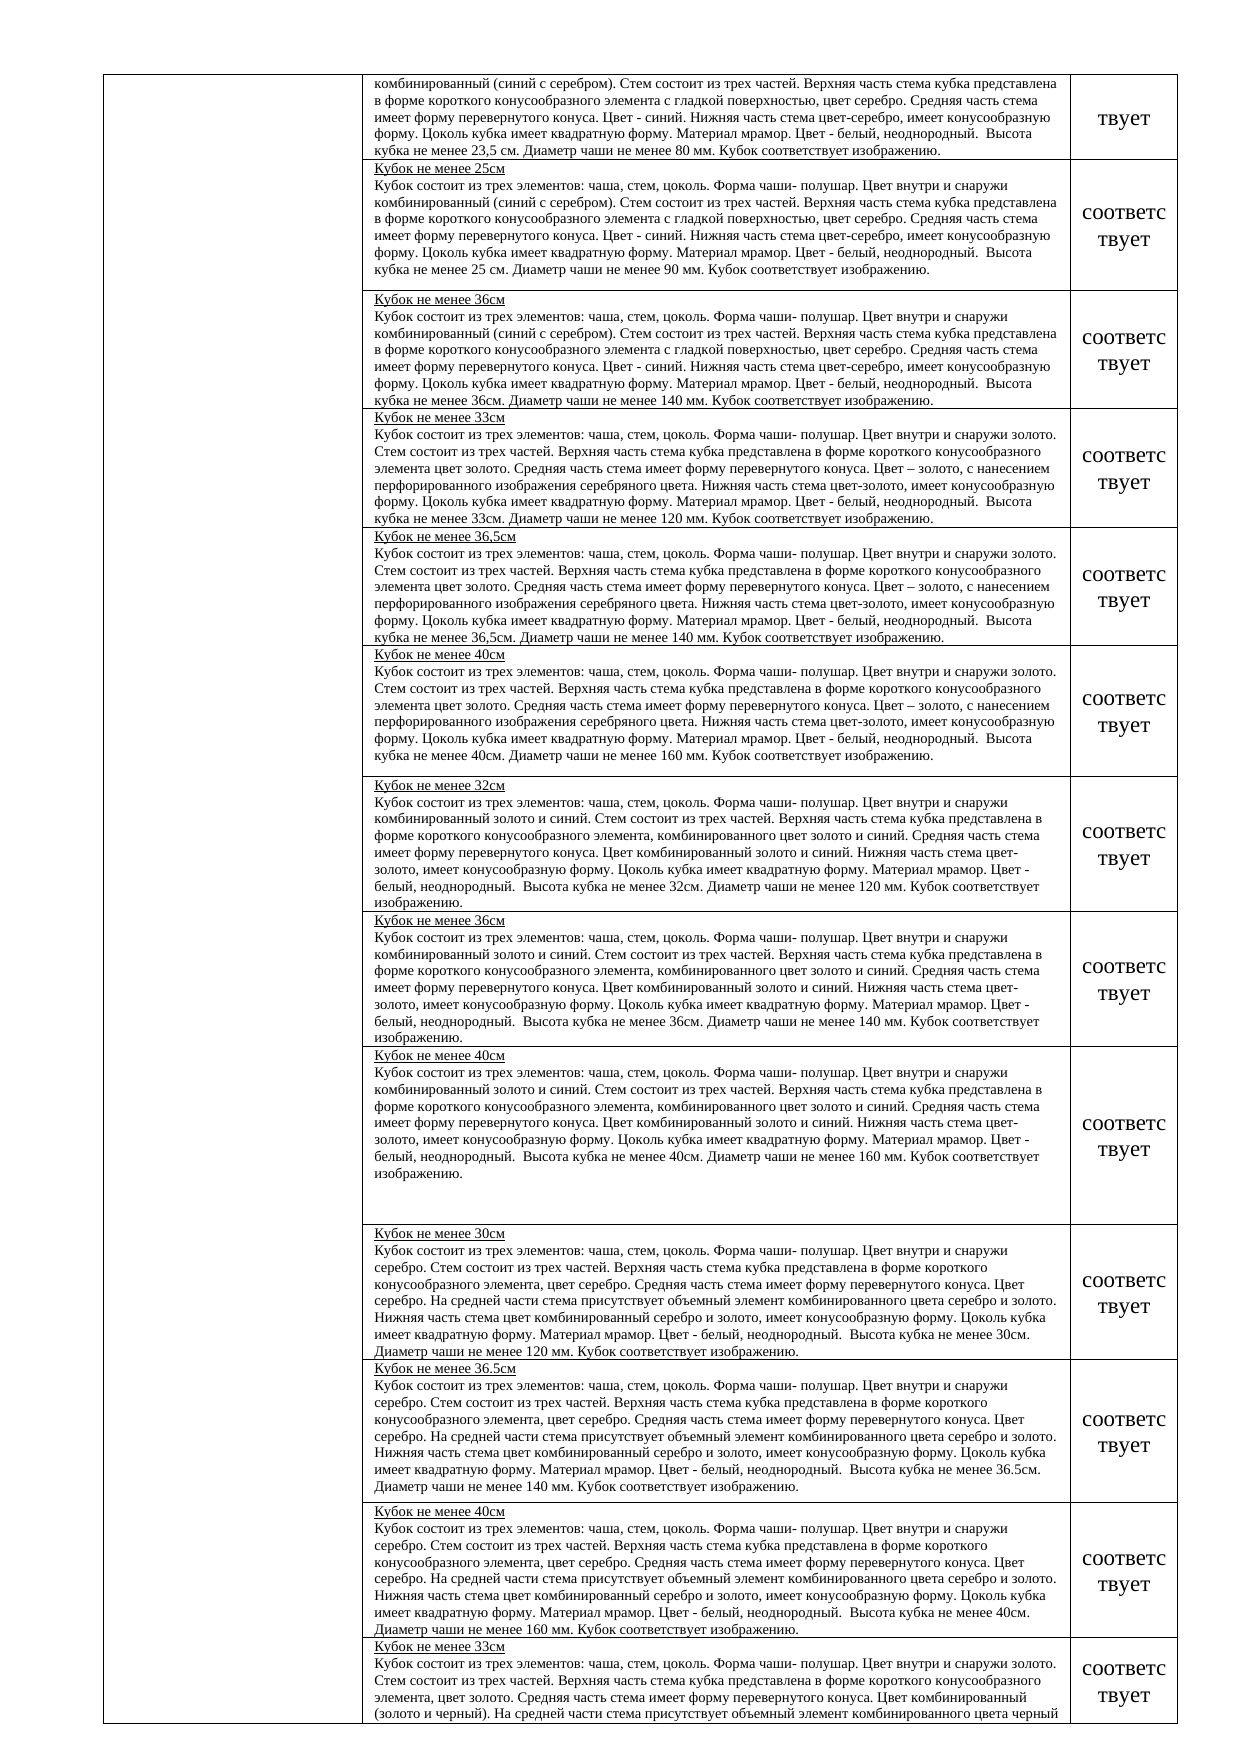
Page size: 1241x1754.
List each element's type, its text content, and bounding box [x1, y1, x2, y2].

table_cell Кубок не менее 36см Кубок состоит из трех элементов: чаша, стем, цоколь. Форма чаши- полушар. Цвет внутри и снаружи комбинированный золото и синий. Стем состоит из трех частей. Верхняя часть стема кубка представлена в форме короткого конусообразного элемента, комбинированного цвет золото и синий. Средняя часть стема имеет форму перевернутого конуса. Цвет комбинированный золото и синий. Нижняя часть стема цвет-золото, имеет конусообразную форму. Цоколь кубка имеет квадратную форму. Материал мрамор. Цвет - белый, неоднородный. Высота кубка не менее 36см. Диаметр чаши не менее 140 мм. Кубок соответствует изображению. [363, 912, 1070, 1046]
table_cell Кубок не менее 33см Кубок состоит из трех элементов: чаша, стем, цоколь. Форма чаши- полушар. Цвет внутри и снаружи золото. Стем состоит из трех частей. Верхняя часть стема кубка представлена в форме короткого конусообразного элемента цвет золото. Средняя часть стема имеет форму перевернутого конуса. Цвет – золото, с нанесением перфорированного изображения серебряного цвета. Нижняя часть стема цвет-золото, имеет конусообразную форму. Цоколь кубка имеет квадратную форму. Материал мрамор. Цвет - белый, неоднородный. Высота кубка не менее 33см. Диаметр чаши не менее 120 мм. Кубок соответствует изображению. [363, 409, 1070, 527]
table_cell соответствует [1071, 777, 1177, 911]
table_cell соответствует [1071, 409, 1177, 527]
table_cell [363, 75, 1070, 159]
table_cell соответствует [1071, 291, 1177, 408]
table_cell Кубок не менее 30см Кубок состоит из трех элементов: чаша, стем, цоколь. Форма чаши- полушар. Цвет внутри и снаружи серебро. Стем состоит из трех частей. Верхняя часть стема кубка представлена в форме короткого конусообразного элемента, цвет серебро. Средняя часть стема имеет форму перевернутого конуса. Цвет серебро. На средней части стема присутствует объемный элемент комбинированного цвета серебро и золото. Нижняя часть стема цвет комбинированный серебро и золото, имеет конусообразную форму. Цоколь кубка имеет квадратную форму. Материал мрамор. Цвет - белый, неоднородный. Высота кубка не менее 30см. Диаметр чаши не менее 120 мм. Кубок соответствует изображению. [363, 1225, 1070, 1359]
table_cell соответствует [1071, 160, 1177, 290]
table_cell соответствует [1071, 912, 1177, 1046]
table_cell соответствует [1071, 1360, 1177, 1502]
table_cell соответствует [1071, 528, 1177, 645]
table_cell соответствует [1071, 1225, 1177, 1359]
table_cell Кубок не менее 36.5см Кубок состоит из трех элементов: чаша, стем, цоколь. Форма чаши- полушар. Цвет внутри и снаружи серебро. Стем состоит из трех частей. Верхняя часть стема кубка представлена в форме короткого конусообразного элемента, цвет серебро. Средняя часть стема имеет форму перевернутого конуса. Цвет серебро. На средней части стема присутствует объемный элемент комбинированного цвета серебро и золото. Нижняя часть стема цвет комбинированный серебро и золото, имеет конусообразную форму. Цоколь кубка имеет квадратную форму. Материал мрамор. Цвет - белый, неоднородный. Высота кубка не менее 36.5см. Диаметр чаши не менее 140 мм. Кубок соответствует изображению. [363, 1360, 1070, 1502]
table_cell соответствует [1071, 1503, 1177, 1637]
table_cell соответствует [1071, 75, 1177, 159]
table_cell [363, 1638, 1070, 1723]
table_cell Кубок не менее 25см Кубок состоит из трех элементов: чаша, стем, цоколь. Форма чаши- полушар. Цвет внутри и снаружи комбинированный (синий с серебром). Стем состоит из трех частей. Верхняя часть стема кубка представлена в форме короткого конусообразного элемента с гладкой поверхностью, цвет серебро. Средняя часть стема имеет форму перевернутого конуса. Цвет - синий. Нижняя часть стема цвет-серебро, имеет конусообразную форму. Цоколь кубка имеет квадратную форму. Материал мрамор. Цвет - белый, неоднородный. Высота кубка не менее 25 см. Диаметр чаши не менее 90 мм. Кубок соответствует изображению. [363, 160, 1070, 290]
table_cell соответствует [1071, 646, 1177, 776]
table_cell Кубок не менее 32см Кубок состоит из трех элементов: чаша, стем, цоколь. Форма чаши- полушар. Цвет внутри и снаружи комбинированный золото и синий. Стем состоит из трех частей. Верхняя часть стема кубка представлена в форме короткого конусообразного элемента, комбинированного цвет золото и синий. Средняя часть стема имеет форму перевернутого конуса. Цвет комбинированный золото и синий. Нижняя часть стема цвет-золото, имеет конусообразную форму. Цоколь кубка имеет квадратную форму. Материал мрамор. Цвет - белый, неоднородный. Высота кубка не менее 32см. Диаметр чаши не менее 120 мм. Кубок соответствует изображению. [363, 777, 1070, 911]
table_cell Кубок не менее 40см Кубок состоит из трех элементов: чаша, стем, цоколь. Форма чаши- полушар. Цвет внутри и снаружи комбинированный золото и синий. Стем состоит из трех частей. Верхняя часть стема кубка представлена в форме короткого конусообразного элемента, комбинированного цвет золото и синий. Средняя часть стема имеет форму перевернутого конуса. Цвет комбинированный золото и синий. Нижняя часть стема цвет-золото, имеет конусообразную форму. Цоколь кубка имеет квадратную форму. Материал мрамор. Цвет - белый, неоднородный. Высота кубка не менее 40см. Диаметр чаши не менее 160 мм. Кубок соответствует изображению. [363, 1047, 1070, 1224]
table_cell соответствует [1071, 1047, 1177, 1224]
table_cell Кубок не менее 36,5см Кубок состоит из трех элементов: чаша, стем, цоколь. Форма чаши- полушар. Цвет внутри и снаружи золото. Стем состоит из трех частей. Верхняя часть стема кубка представлена в форме короткого конусообразного элемента цвет золото. Средняя часть стема имеет форму перевернутого конуса. Цвет – золото, с нанесением перфорированного изображения серебряного цвета. Нижняя часть стема цвет-золото, имеет конусообразную форму. Цоколь кубка имеет квадратную форму. Материал мрамор. Цвет - белый, неоднородный. Высота кубка не менее 36,5см. Диаметр чаши не менее 140 мм. Кубок соответствует изображению. [363, 528, 1070, 645]
table_cell Кубок не менее 40см Кубок состоит из трех элементов: чаша, стем, цоколь. Форма чаши- полушар. Цвет внутри и снаружи серебро. Стем состоит из трех частей. Верхняя часть стема кубка представлена в форме короткого конусообразного элемента, цвет серебро. Средняя часть стема имеет форму перевернутого конуса. Цвет серебро. На средней части стема присутствует объемный элемент комбинированного цвета серебро и золото. Нижняя часть стема цвет комбинированный серебро и золото, имеет конусообразную форму. Цоколь кубка имеет квадратную форму. Материал мрамор. Цвет - белый, неоднородный. Высота кубка не менее 40см. Диаметр чаши не менее 160 мм. Кубок соответствует изображению. [363, 1503, 1070, 1637]
table_cell Кубок не менее 40см Кубок состоит из трех элементов: чаша, стем, цоколь. Форма чаши- полушар. Цвет внутри и снаружи золото. Стем состоит из трех частей. Верхняя часть стема кубка представлена в форме короткого конусообразного элемента цвет золото. Средняя часть стема имеет форму перевернутого конуса. Цвет – золото, с нанесением перфорированного изображения серебряного цвета. Нижняя часть стема цвет-золото, имеет конусообразную форму. Цоколь кубка имеет квадратную форму. Материал мрамор. Цвет - белый, неоднородный. Высота кубка не менее 40см. Диаметр чаши не менее 160 мм. Кубок соответствует изображению. [363, 646, 1070, 776]
table_cell Кубок не менее 36см Кубок состоит из трех элементов: чаша, стем, цоколь. Форма чаши- полушар. Цвет внутри и снаружи комбинированный (синий с серебром). Стем состоит из трех частей. Верхняя часть стема кубка представлена в форме короткого конусообразного элемента с гладкой поверхностью, цвет серебро. Средняя часть стема имеет форму перевернутого конуса. Цвет - синий. Нижняя часть стема цвет-серебро, имеет конусообразную форму. Цоколь кубка имеет квадратную форму. Материал мрамор. Цвет - белый, неоднородный. Высота кубка не менее 36см. Диаметр чаши не менее 140 мм. Кубок соответствует изображению. [363, 291, 1070, 408]
table_cell соответствует [1071, 1638, 1177, 1723]
